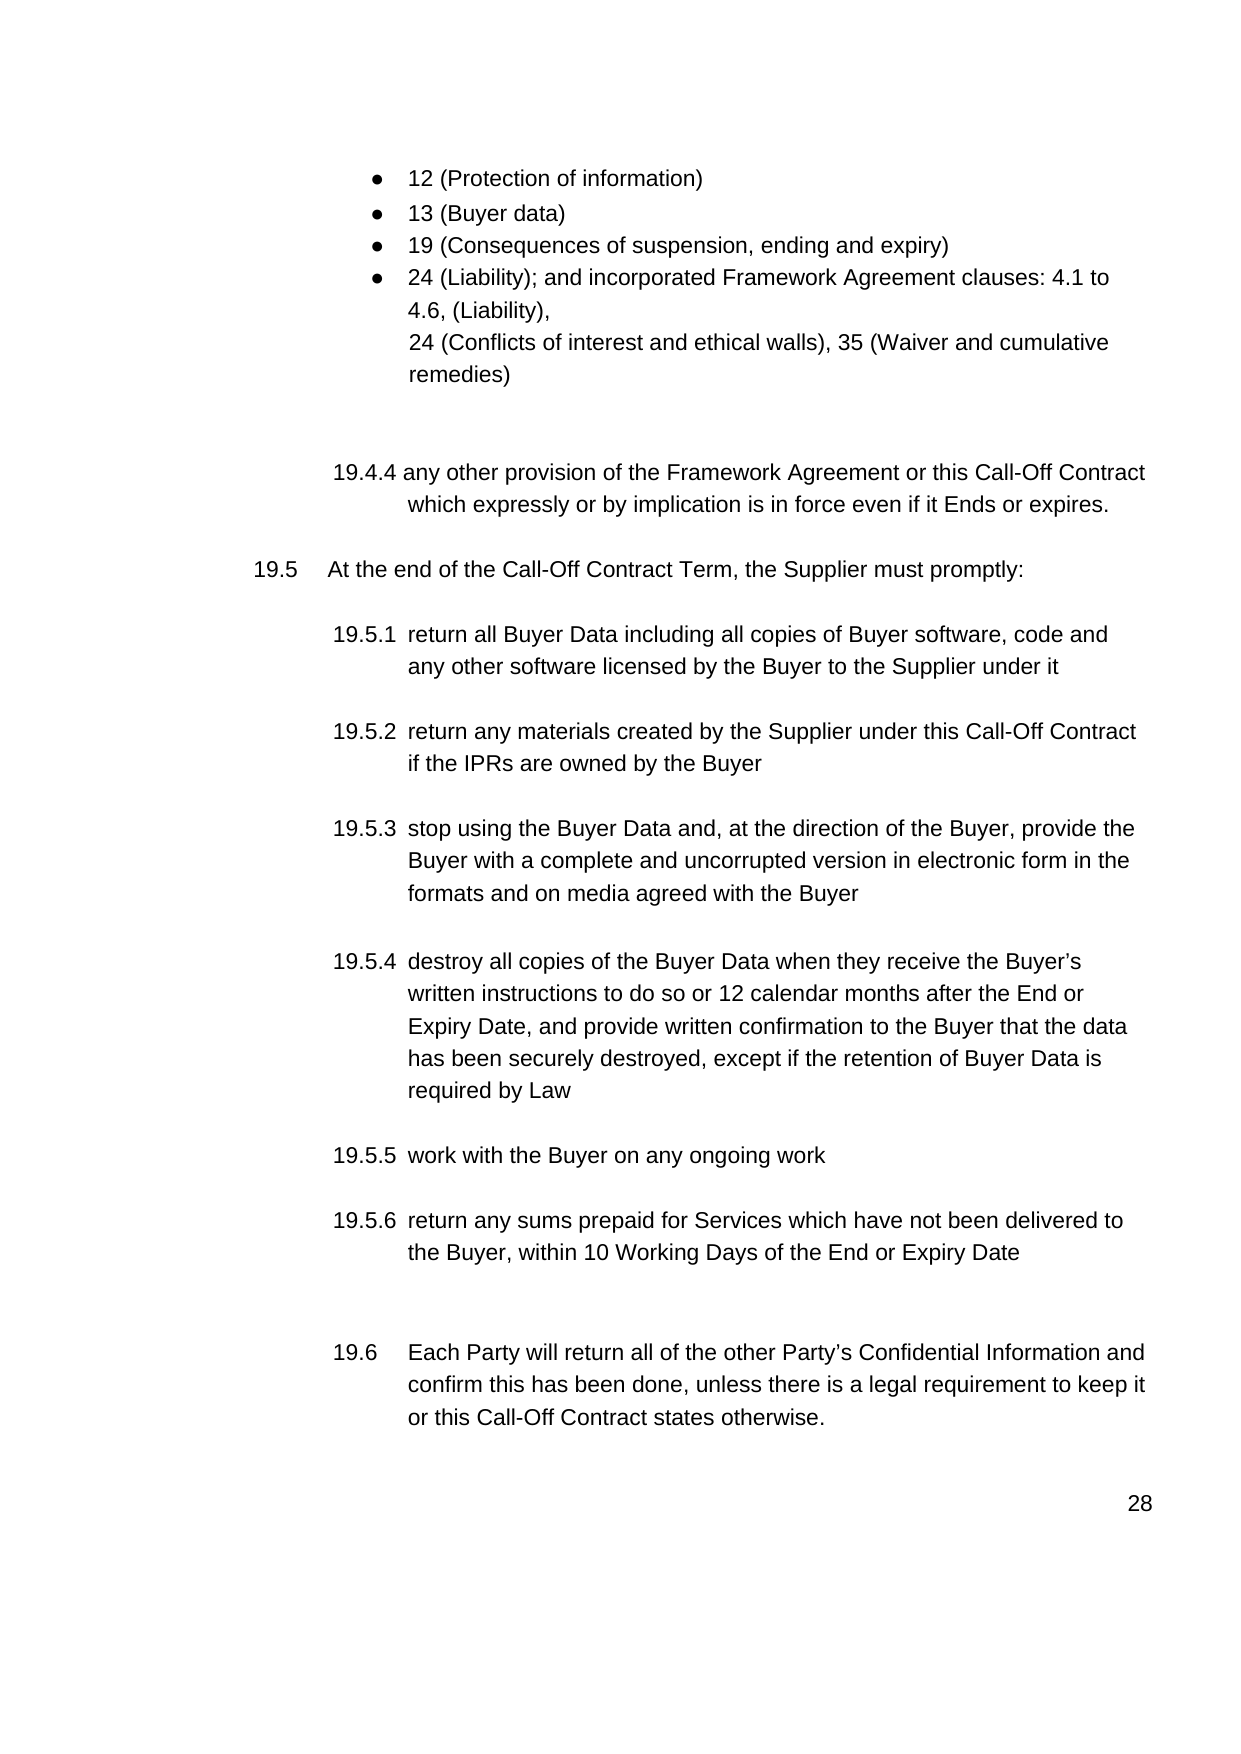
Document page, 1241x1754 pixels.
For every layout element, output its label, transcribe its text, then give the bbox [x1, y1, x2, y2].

list 12 (Protection of information) [370, 164, 1151, 191]
list return any sums prepaid for Services which have not been delivered to the Buyer, within 10 Working Days of the End or Expiry Date [333, 1207, 1151, 1266]
text 19.5 At the end of the Call-Off Contract Term, the Supplier must promptly: [139, 556, 1153, 582]
text 24 (Conflicts of interest and ethical walls), 35 (Waiver and cumulative remedies) [409, 329, 1151, 388]
list 19 (Consequences of suspension, ending and expiry) [370, 232, 1151, 258]
list return any materials created by the Supplier under this Call-Off Contract if the IPRs are owned by the Buyer [333, 718, 1151, 776]
list destroy all copies of the Buyer Data when they receive the Buyer’s written instructions to do so or 12 calendar months after the End or Expiry Date, and provide written confirmation to the Buyer that the data has been securely destroyed, except if the retention of Buyer Data is required by Law [333, 948, 1151, 1104]
list work with the Buyer on any ongoing work [333, 1142, 1151, 1168]
list 24 (Liability); and incorporated Framework Agreement clauses: 4.1 to 4.6, (Liability), [370, 264, 1151, 323]
text 19.4.4 any other provision of the Framework Agreement or this Call-Off Contract which expressly or by implication is in force even if it Ends or expires. [333, 458, 1151, 517]
list stop using the Buyer Data and, at the direction of the Buyer, provide the Buyer with a complete and uncorrupted version in electronic form in the formats and on media agreed with the Buyer [333, 815, 1151, 906]
list Each Party will return all of the other Party’s Confidential Information and confirm this has been done, unless there is a legal requirement to keep it or this Call-Off Contract states otherwise. [333, 1339, 1151, 1430]
list return all Buyer Data including all copies of Buyer software, code and any other software licensed by the Buyer to the Supplier under it [333, 621, 1151, 679]
list 13 (Buyer data) [370, 199, 1151, 226]
